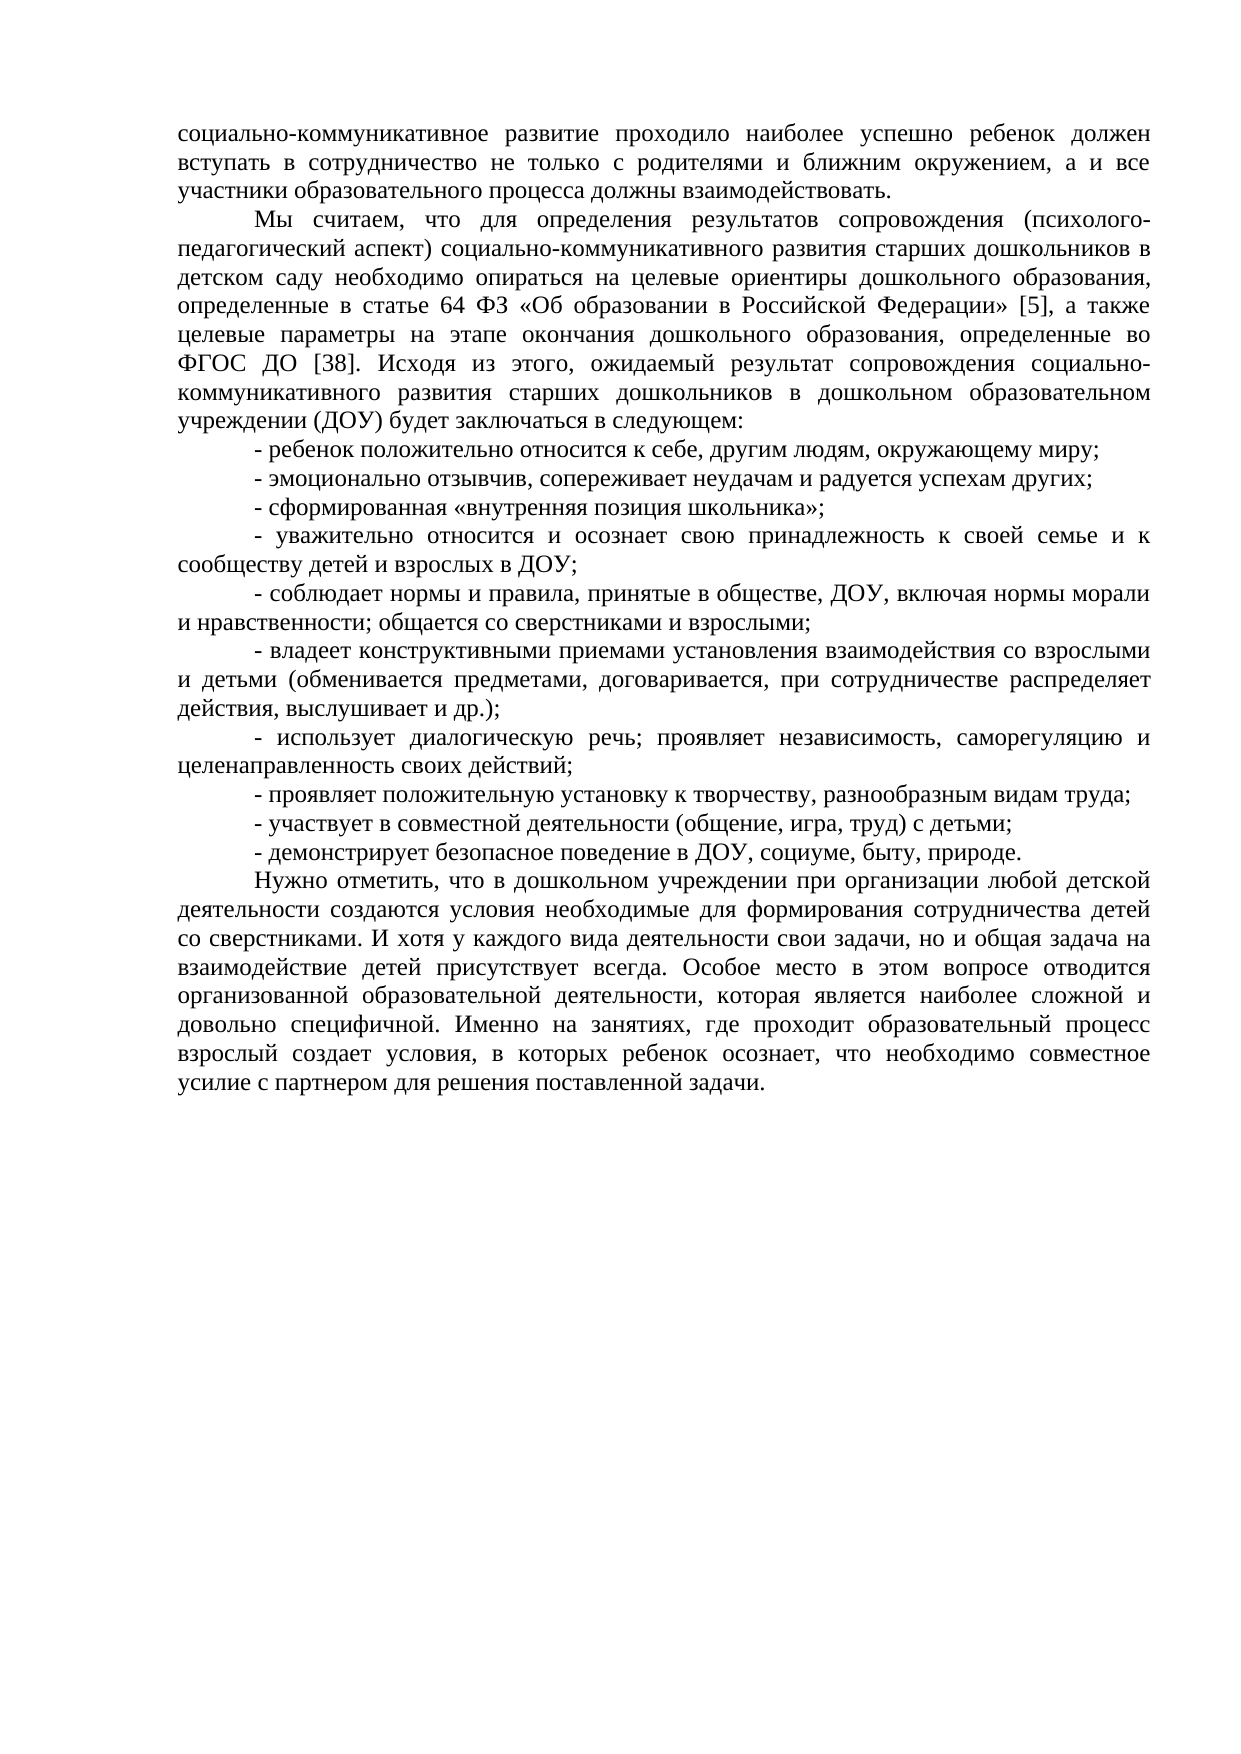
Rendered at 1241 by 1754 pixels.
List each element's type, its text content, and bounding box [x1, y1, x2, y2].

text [177, 118, 1152, 204]
text - владеет конструктивными приемами установления взаимодействия со взрослыми и детьми (обменивается предметами, договаривается, при сотрудничестве распределяет действия, выслушивает и др.); [177, 636, 1152, 722]
text - ребенок положительно относится к себе, другим людям, окружающему миру; [177, 434, 1152, 463]
text - сформированная «внутренняя позиция школьника»; [177, 492, 1152, 521]
text - участвует в совместной деятельности (общение, игра, труд) с детьми; [177, 808, 1152, 837]
text - эмоционально отзывчив, сопереживает неудачам и радуется успехам других; [177, 463, 1152, 492]
text Мы считаем, что для определения результатов сопровождения (психолого-педагогический аспект) социально-коммуникативного развития старших дошкольников в детском саду необходимо опираться на целевые ориентиры дошкольного образования, определенные в статье 64 ФЗ «Об образовании в Российской Федерации» [5], а также целевые параметры на этапе окончания дошкольного образования, определенные во ФГОС ДО [38]. Исходя из этого, ожидаемый результат сопровождения социально-коммуникативного развития старших дошкольников в дошкольном образовательном учреждении (ДОУ) будет заключаться в следующем: [177, 204, 1152, 434]
text Нужно отметить, что в дошкольном учреждении при организации любой детской деятельности создаются условия необходимые для формирования сотрудничества детей со сверстниками. И хотя у каждого вида деятельности свои задачи, но и общая задача на взаимодействие детей присутствует всегда. Особое место в этом вопросе отводится организованной образовательной деятельности, которая является наиболее сложной и довольно специфичной. Именно на занятиях, где проходит образовательный процесс взрослый создает условия, в которых ребенок осознает, что необходимо совместное усилие с партнером для решения поставленной задачи. [177, 866, 1152, 1096]
text - уважительно относится и осознает свою принадлежность к своей семье и к сообществу детей и взрослых в ДОУ; [177, 521, 1152, 578]
text - демонстрирует безопасное поведение в ДОУ, социуме, быту, природе. [177, 837, 1152, 866]
text - использует диалогическую речь; проявляет независимость, саморегуляцию и целенаправленность своих действий; [177, 722, 1152, 779]
text - проявляет положительную установку к творчеству, разнообразным видам труда; [177, 779, 1152, 808]
text - соблюдает нормы и правила, принятые в обществе, ДОУ, включая нормы морали и нравственности; общается со сверстниками и взрослыми; [177, 578, 1152, 636]
